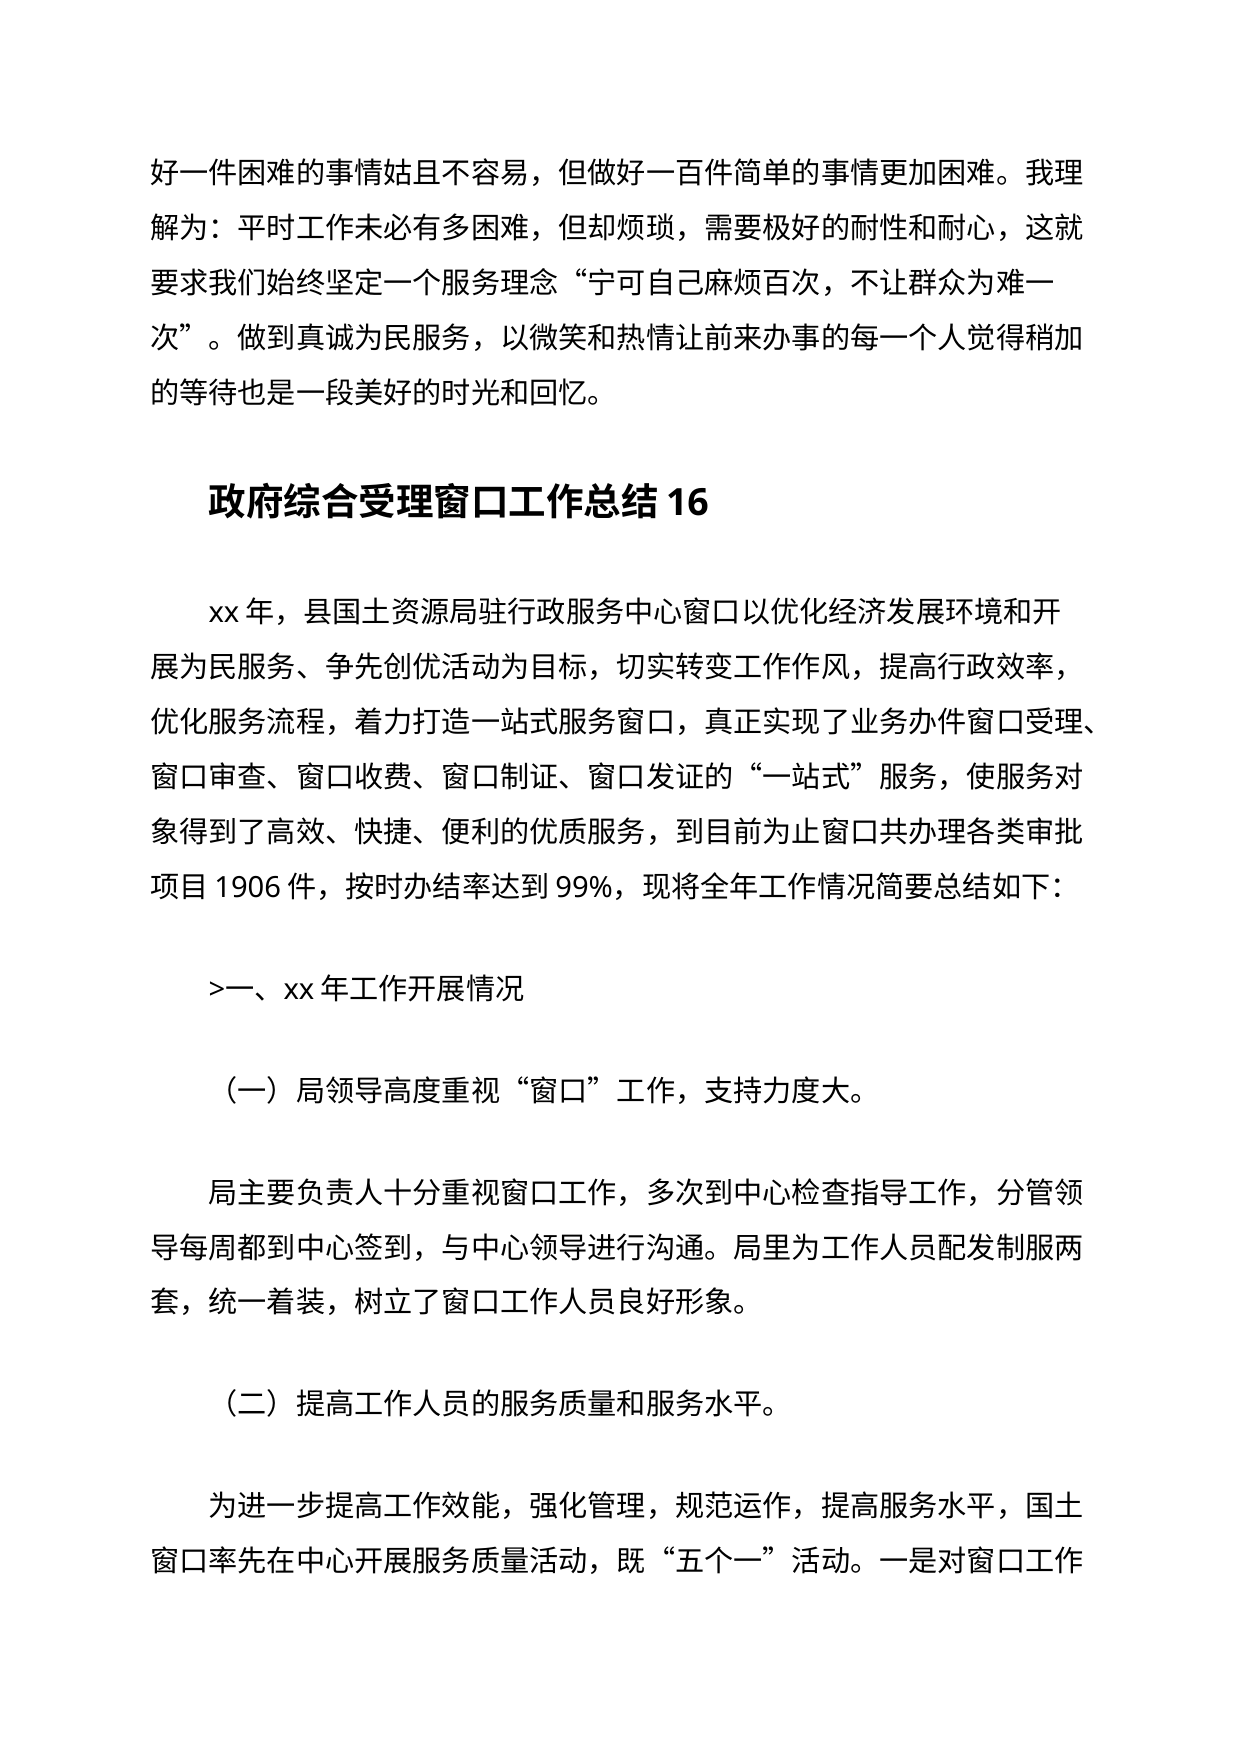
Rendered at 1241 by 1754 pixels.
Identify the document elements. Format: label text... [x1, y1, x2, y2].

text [150, 150, 1090, 412]
text >一、xx年工作开展情况 [150, 966, 1090, 1008]
text 政府综合受理窗口工作总结16 [150, 471, 1090, 526]
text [150, 1483, 1090, 1580]
text （二）提高工作人员的服务质量和服务水平。 [150, 1381, 1090, 1423]
text 局主要负责人十分重视窗口工作，多次到中心检查指导工作，分管领导每周都到中心签到，与中心领导进行沟通。局里为工作人员配发制服两套，统一着装，树立了窗口工作人员良好形象。 [150, 1169, 1090, 1321]
text （一）局领导高度重视“窗口”工作，支持力度大。 [150, 1067, 1090, 1110]
text xx年，县国土资源局驻行政服务中心窗口以优化经济发展环境和开展为民服务、争先创优活动为目标，切实转变工作作风，提高行政效率，优化服务流程，着力打造一站式服务窗口，真正实现了业务办件窗口受理、窗口审查、窗口收费、窗口制证、窗口发证的“一站式”服务，使服务对象得到了高效、快捷、便利的优质服务，到目前为止窗口共办理各类审批项目1906件，按时办结率达到99%，现将全年工作情况简要总结如下： [150, 589, 1090, 906]
